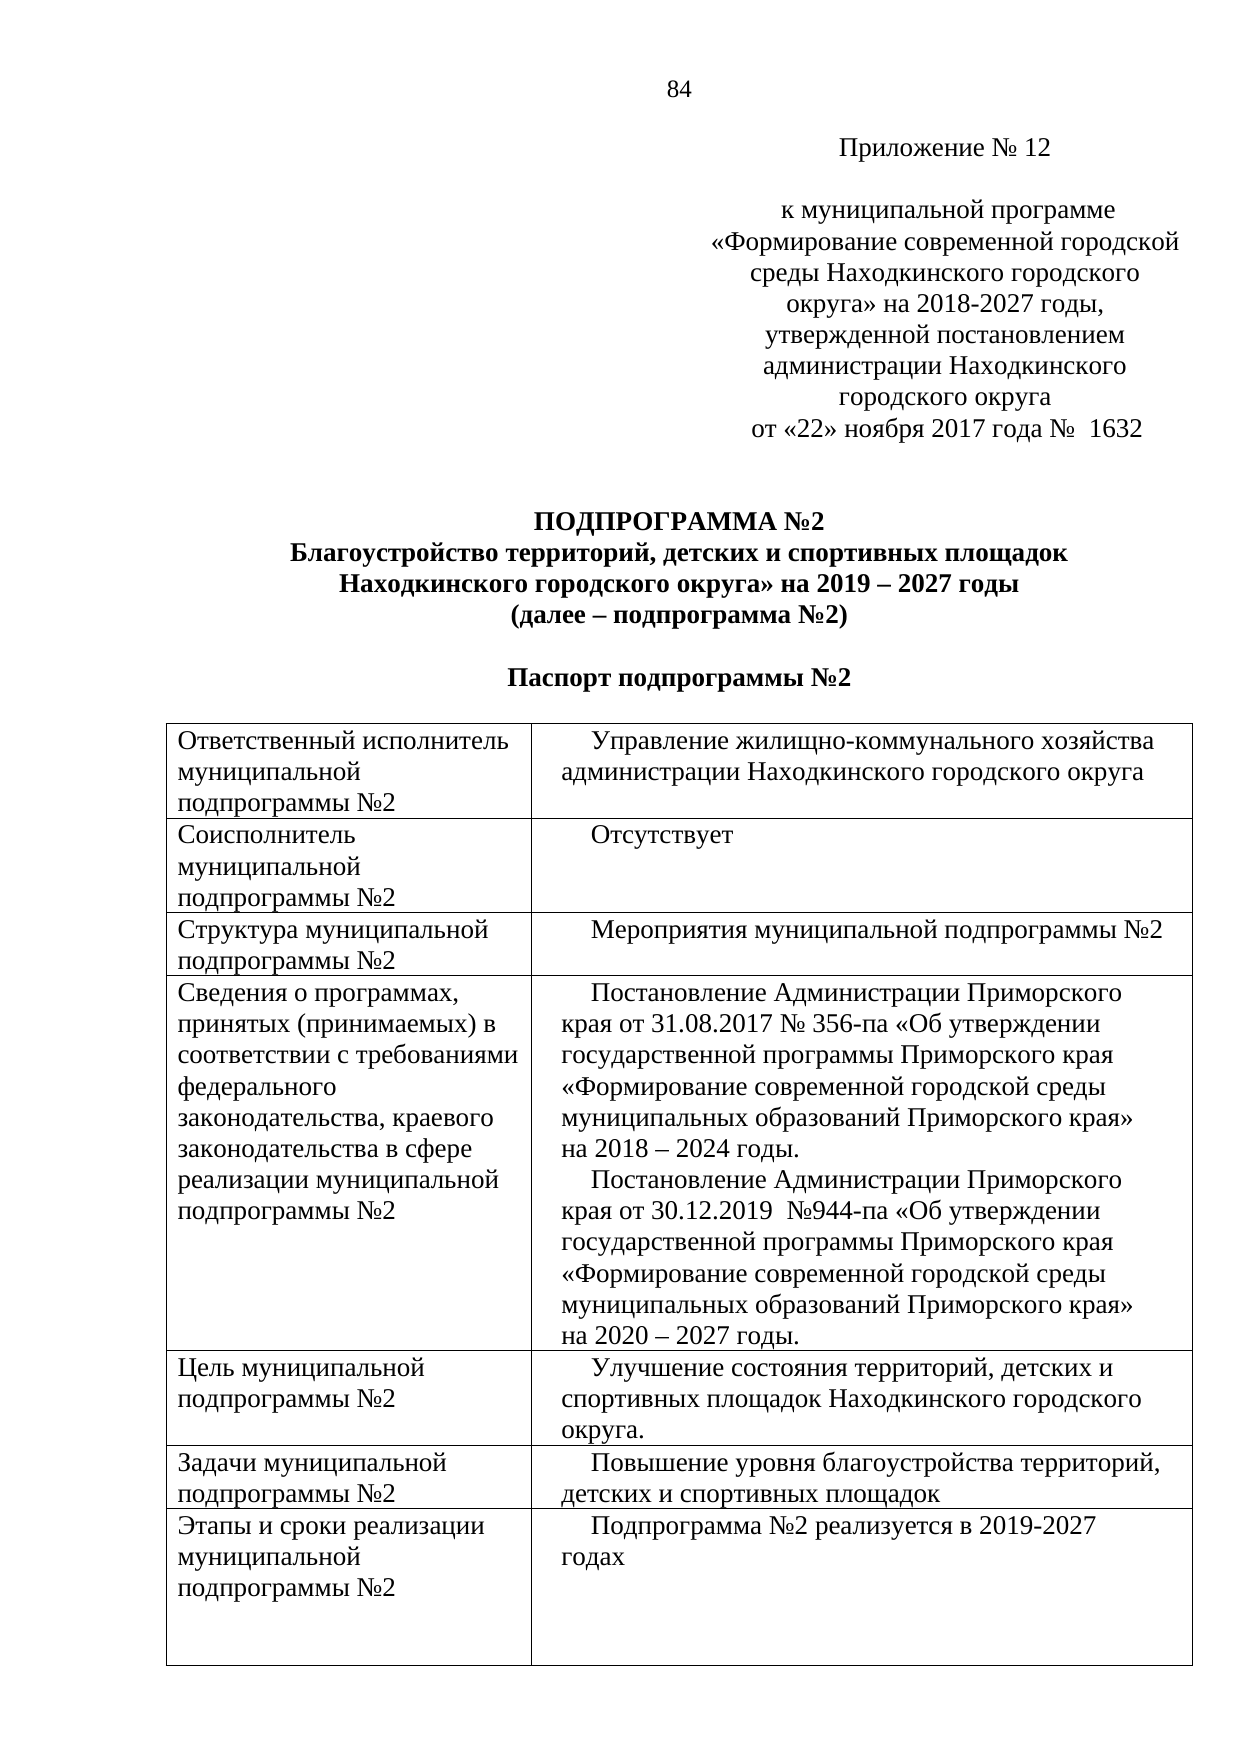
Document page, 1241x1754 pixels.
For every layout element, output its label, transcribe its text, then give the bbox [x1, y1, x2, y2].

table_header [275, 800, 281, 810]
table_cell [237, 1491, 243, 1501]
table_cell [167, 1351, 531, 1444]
text ПОДПРОГРАММА №2 [177, 505, 1181, 536]
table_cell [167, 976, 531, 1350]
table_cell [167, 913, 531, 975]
text (далее – подпрограмма №2) [177, 598, 1181, 629]
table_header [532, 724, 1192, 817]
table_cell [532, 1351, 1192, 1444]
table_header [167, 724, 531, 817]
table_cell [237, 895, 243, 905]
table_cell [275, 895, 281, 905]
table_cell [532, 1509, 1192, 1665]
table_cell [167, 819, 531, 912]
text Паспорт подпрограммы №2 [177, 661, 1181, 692]
text Приложение № 12 [709, 131, 1181, 162]
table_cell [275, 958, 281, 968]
text от «22» ноября 2017 года № 1632 [177, 412, 1181, 443]
text к муниципальной программе «Формирование современной городской среды Находкинского городского округа» на 2018-2027 годы, утвержденной постановлением администрации Находкинского городского округа [709, 194, 1181, 412]
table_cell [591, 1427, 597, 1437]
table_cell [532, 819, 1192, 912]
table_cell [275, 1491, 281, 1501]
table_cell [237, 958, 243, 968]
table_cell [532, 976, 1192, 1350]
text Благоустройство территорий, детских и спортивных площадок [177, 536, 1181, 567]
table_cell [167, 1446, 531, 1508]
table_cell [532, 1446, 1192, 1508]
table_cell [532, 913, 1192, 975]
text Находкинского городского округа» на 2019 – 2027 годы [177, 567, 1181, 598]
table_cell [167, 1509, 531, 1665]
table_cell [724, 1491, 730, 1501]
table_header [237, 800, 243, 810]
